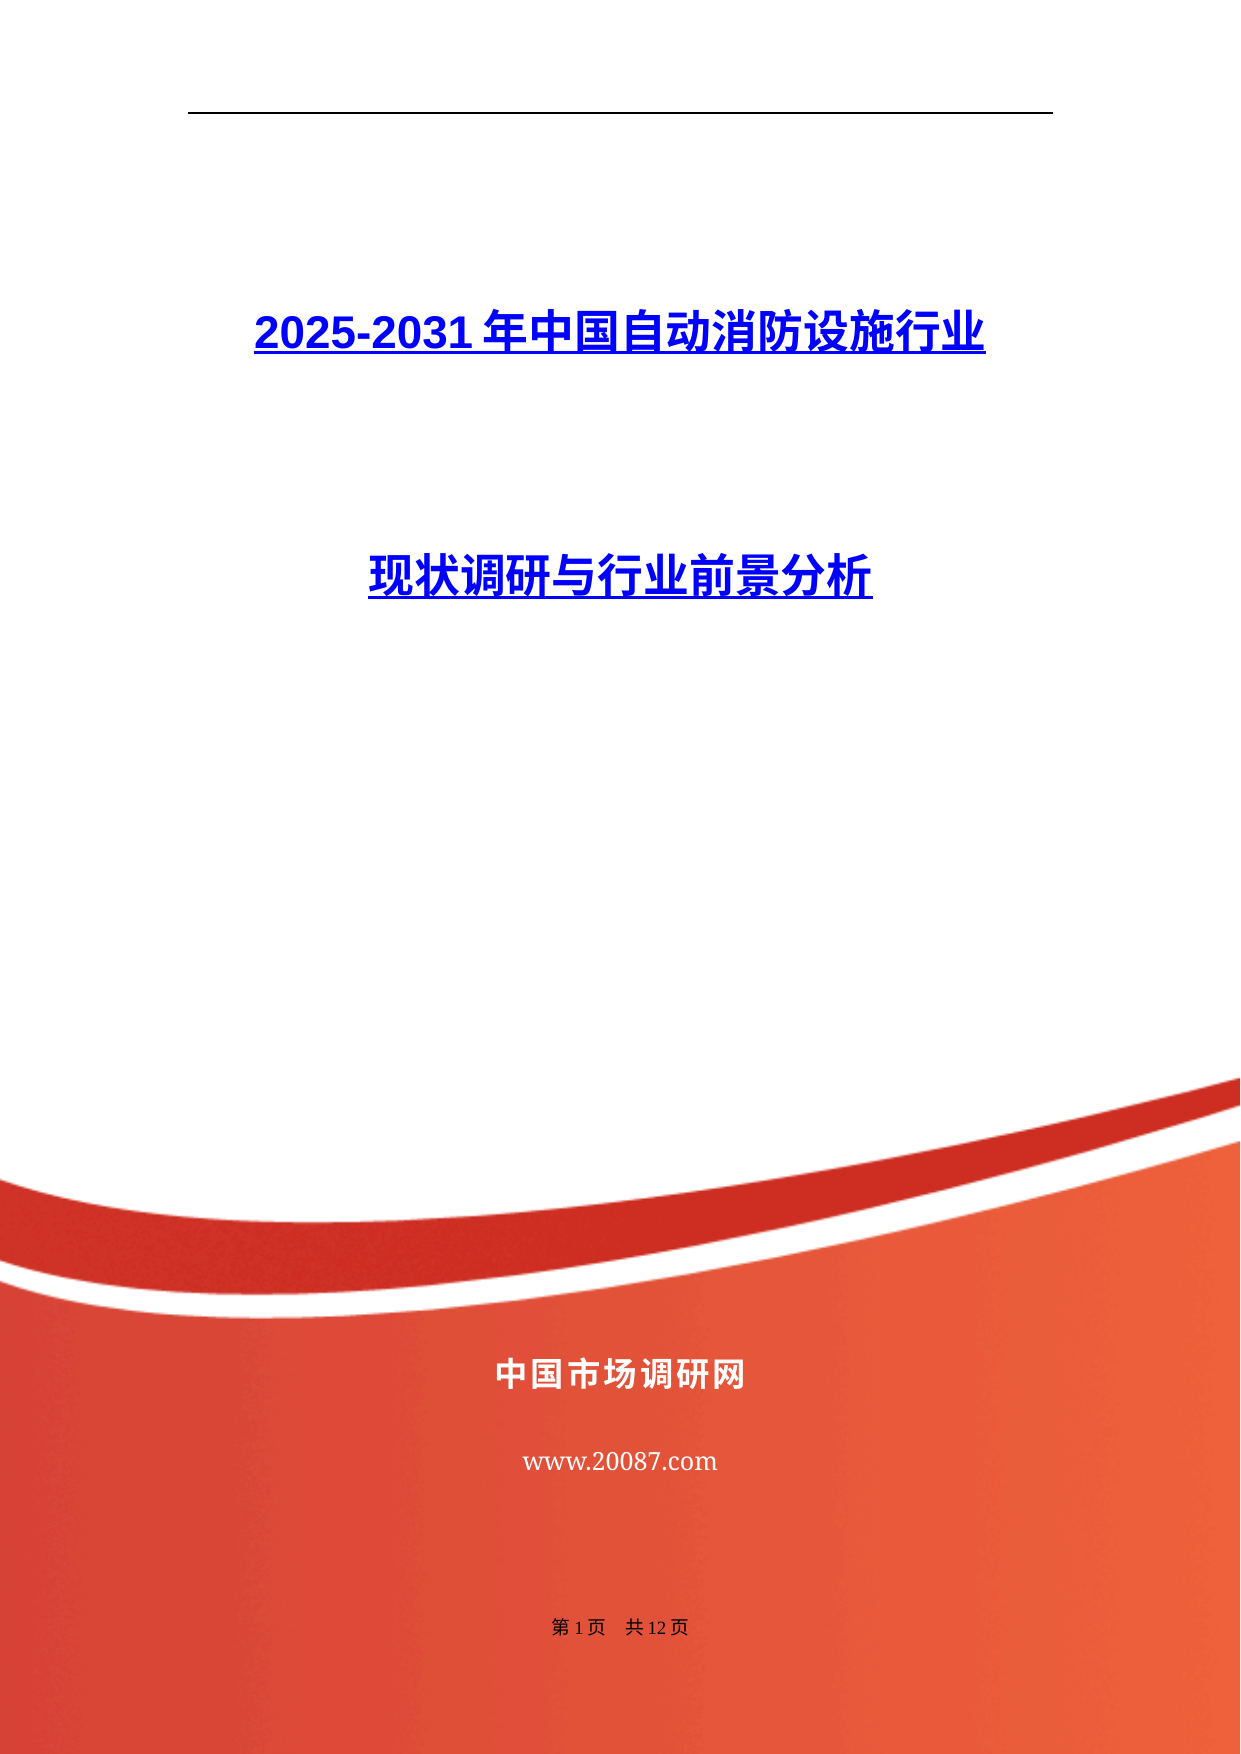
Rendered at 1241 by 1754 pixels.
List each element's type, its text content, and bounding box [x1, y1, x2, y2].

table_header 2025-2031年中国自动消防设施行业现状调研与行业前景分析 [188, 207, 1053, 773]
subtitle 中国市场调研网 [187, 1339, 1053, 1404]
picture [0, 1006, 1241, 1754]
text www.20087.com [187, 1428, 1053, 1493]
